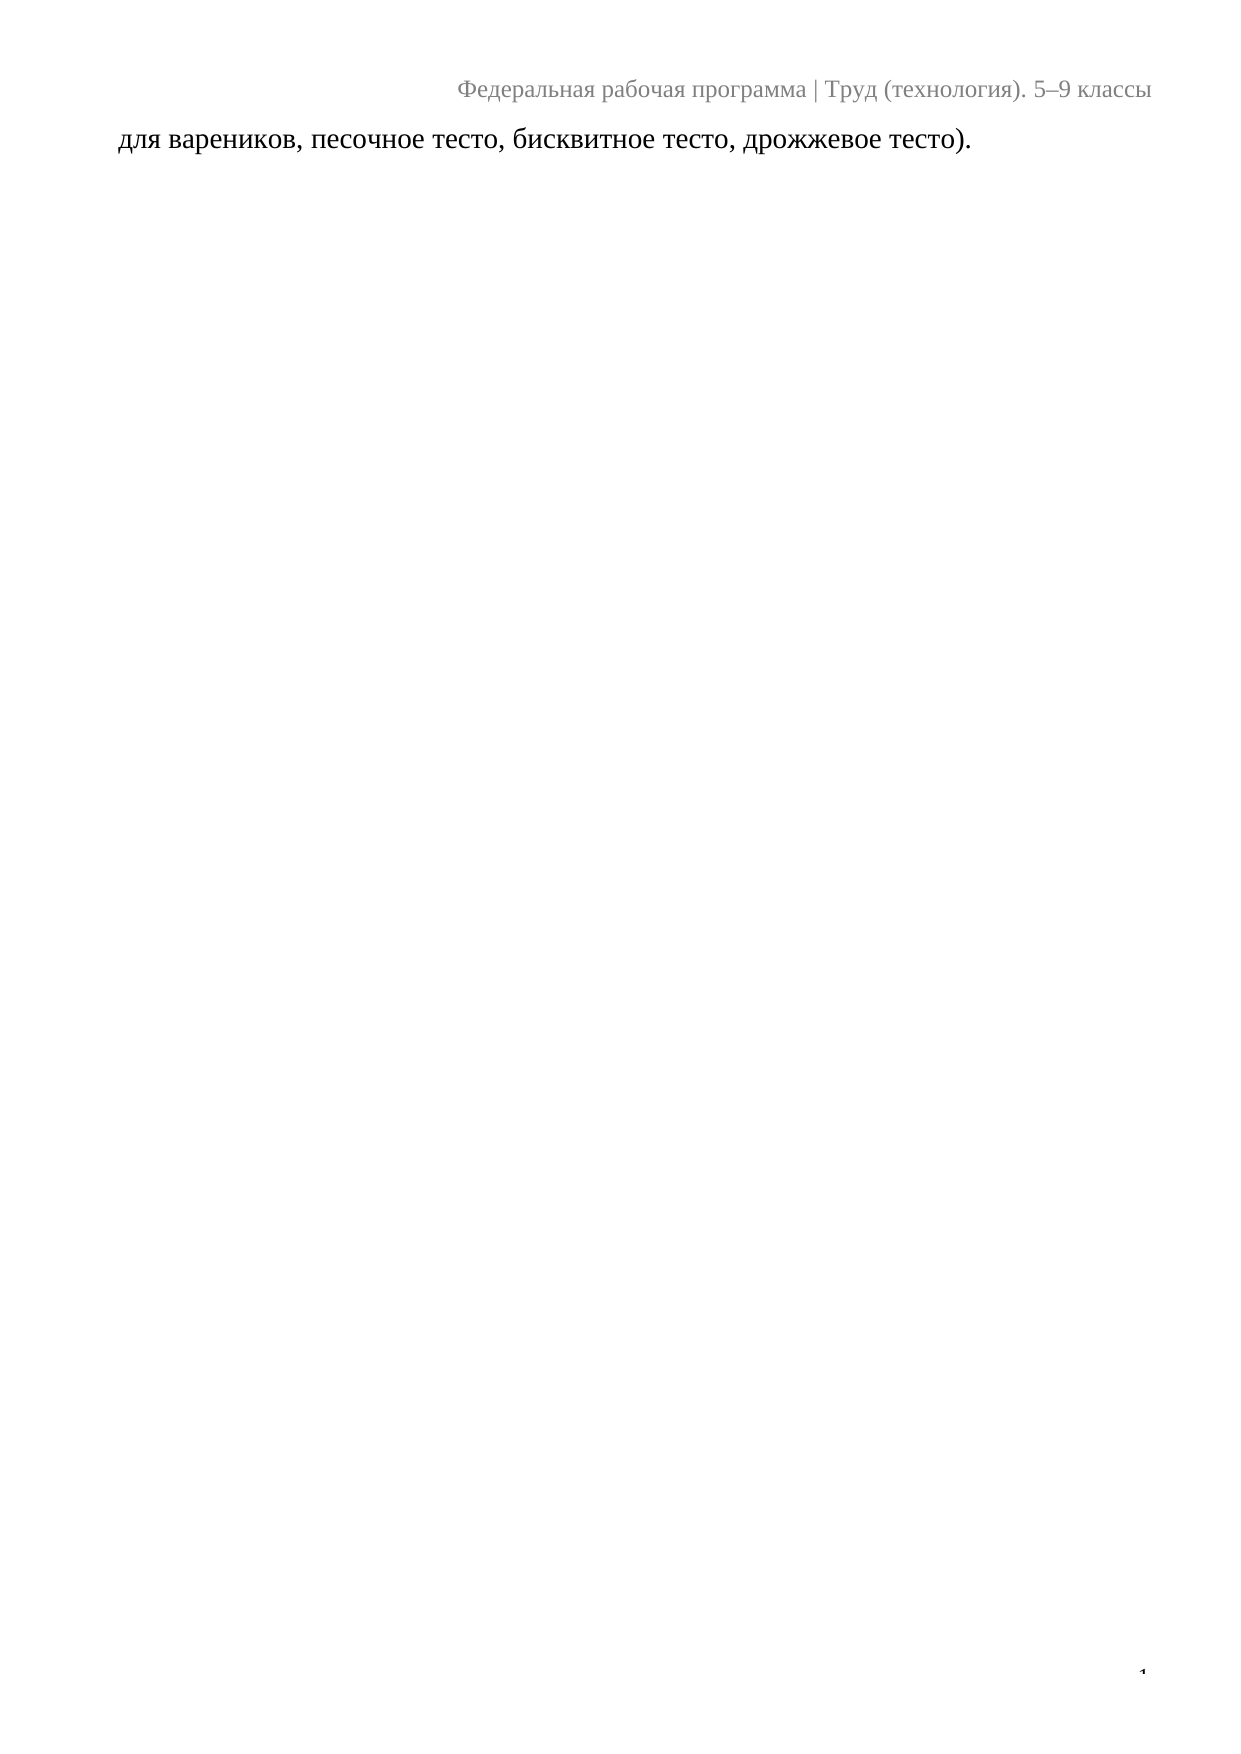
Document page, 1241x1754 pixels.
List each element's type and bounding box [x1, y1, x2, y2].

text [118, 121, 1152, 154]
